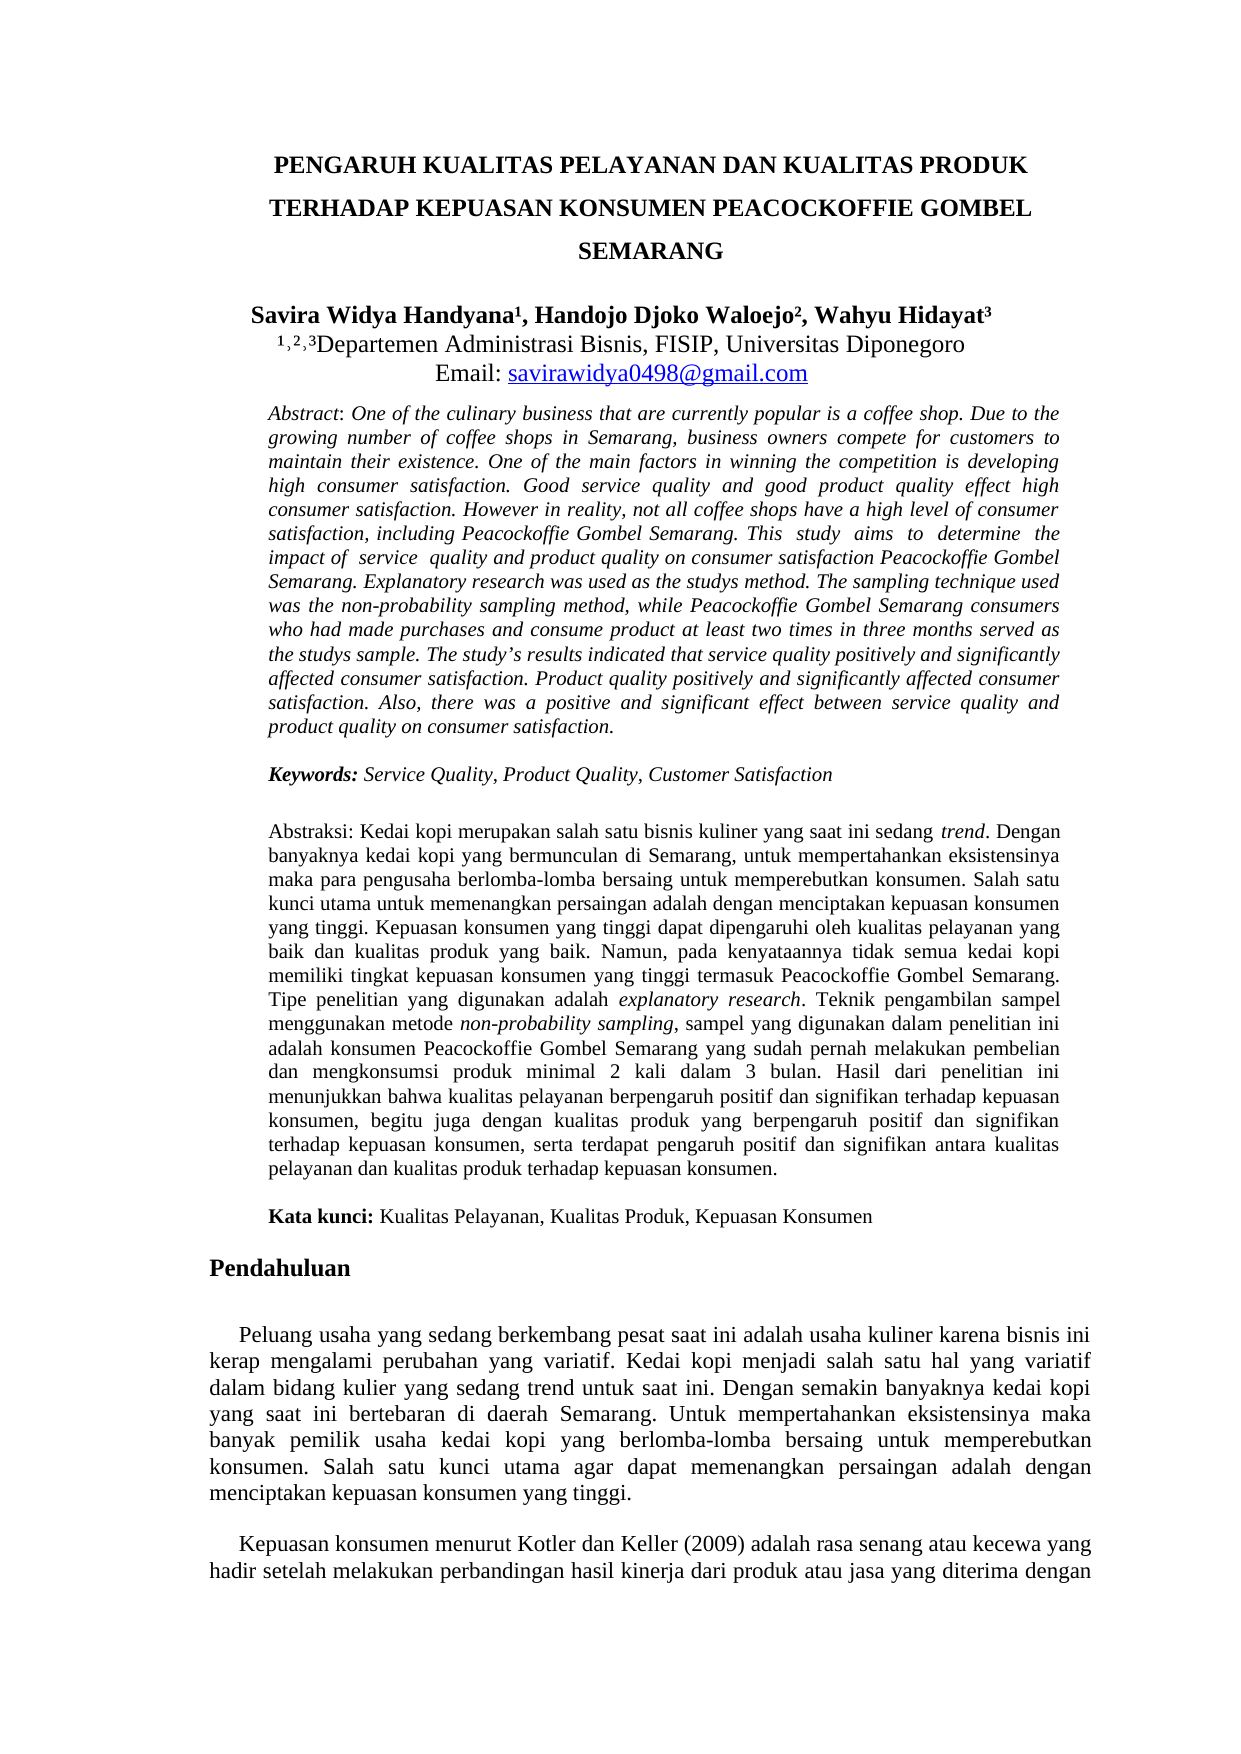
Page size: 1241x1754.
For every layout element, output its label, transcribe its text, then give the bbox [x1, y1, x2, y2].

text Kata kunci: Kualitas Pelayanan, Kualitas Produk, Kepuasan Konsumen [268, 1204, 1061, 1228]
text PENGARUH KUALITAS PELAYANAN DAN KUALITAS PRODUK TERHADAP KEPUASAN KONSUMEN PEACOCKOFFIE GOMBEL SEMARANG [209, 150, 1093, 265]
text Abstract: One of the culinary business that are currently popular is a coffee shop. Due to the growing number of coffee shops in Semarang, business owners compete for customers to maintain their existence. One of the main factors in winning the competition is developing high consumer satisfaction. Good service quality and good product quality effect high consumer satisfaction. However in reality, not all coffee shops have a high level of consumer satisfaction, including Peacockoffie Gombel Semarang. This study aims to determine the impact of service quality and product quality on consumer satisfaction Peacockoffie Gombel Semarang. Explanatory research was used as the studys method. The sampling technique used was the non-probability sampling method, while Peacockoffie Gombel Semarang consumers who had made purchases and consume product at least two times in three months served as the studys sample. The study’s results indicated that service quality positively and significantly affected consumer satisfaction. Product quality positively and significantly affected consumer satisfaction. Also, there was a positive and significant effect between service quality and product quality on consumer satisfaction. [268, 401, 1061, 738]
text Abstraksi: Kedai kopi merupakan salah satu bisnis kuliner yang saat ini sedang trend. Dengan banyaknya kedai kopi yang bermunculan di Semarang, untuk mempertahankan eksistensinya maka para pengusaha berlomba-lomba bersaing untuk memperebutkan konsumen. Salah satu kunci utama untuk memenangkan persaingan adalah dengan menciptakan kepuasan konsumen yang tinggi. Kepuasan konsumen yang tinggi dapat dipengaruhi oleh kualitas pelayanan yang baik dan kualitas produk yang baik. Namun, pada kenyataannya tidak semua kedai kopi memiliki tingkat kepuasan konsumen yang tinggi termasuk Peacockoffie Gombel Semarang. Tipe penelitian yang digunakan adalah explanatory research. Teknik pengambilan sampel menggunakan metode non-probability sampling, sampel yang digunakan dalam penelitian ini adalah konsumen Peacockoffie Gombel Semarang yang sudah pernah melakukan pembelian dan mengkonsumsi produk minimal 2 kali dalam 3 bulan. Hasil dari penelitian ini menunjukkan bahwa kualitas pelayanan berpengaruh positif dan signifikan terhadap kepuasan konsumen, begitu juga dengan kualitas produk yang berpengaruh positif dan signifikan terhadap kepuasan konsumen, serta terdapat pengaruh positif dan signifikan antara kualitas pelayanan dan kualitas produk terhadap kepuasan konsumen. [268, 819, 1061, 1180]
text Keywords: Service Quality, Product Quality, Customer Satisfaction [268, 762, 1061, 786]
text ¹˒²˒³Departemen Administrasi Bisnis, FISIP, Universitas Diponegoro [150, 329, 1093, 358]
text Email: savirawidya0498@gmail.com [150, 358, 1093, 386]
text Peluang usaha yang sedang berkembang pesat saat ini adalah usaha kuliner karena bisnis ini kerap mengalami perubahan yang variatif. Kedai kopi menjadi salah satu hal yang variatif dalam bidang kulier yang sedang trend untuk saat ini. Dengan semakin banyaknya kedai kopi yang saat ini bertebaran di daerah Semarang. Untuk mempertahankan eksistensinya maka banyak pemilik usaha kedai kopi yang berlomba-lomba bersaing untuk memperebutkan konsumen. Salah satu kunci utama agar dapat memenangkan persaingan adalah dengan menciptakan kepuasan konsumen yang tinggi. [209, 1321, 1093, 1506]
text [209, 1531, 1093, 1583]
text Savira Widya Handyana¹, Handojo Djoko Waloejo², Wahyu Hidayat³ [150, 300, 1093, 329]
text Pendahuluan [209, 1253, 1093, 1282]
